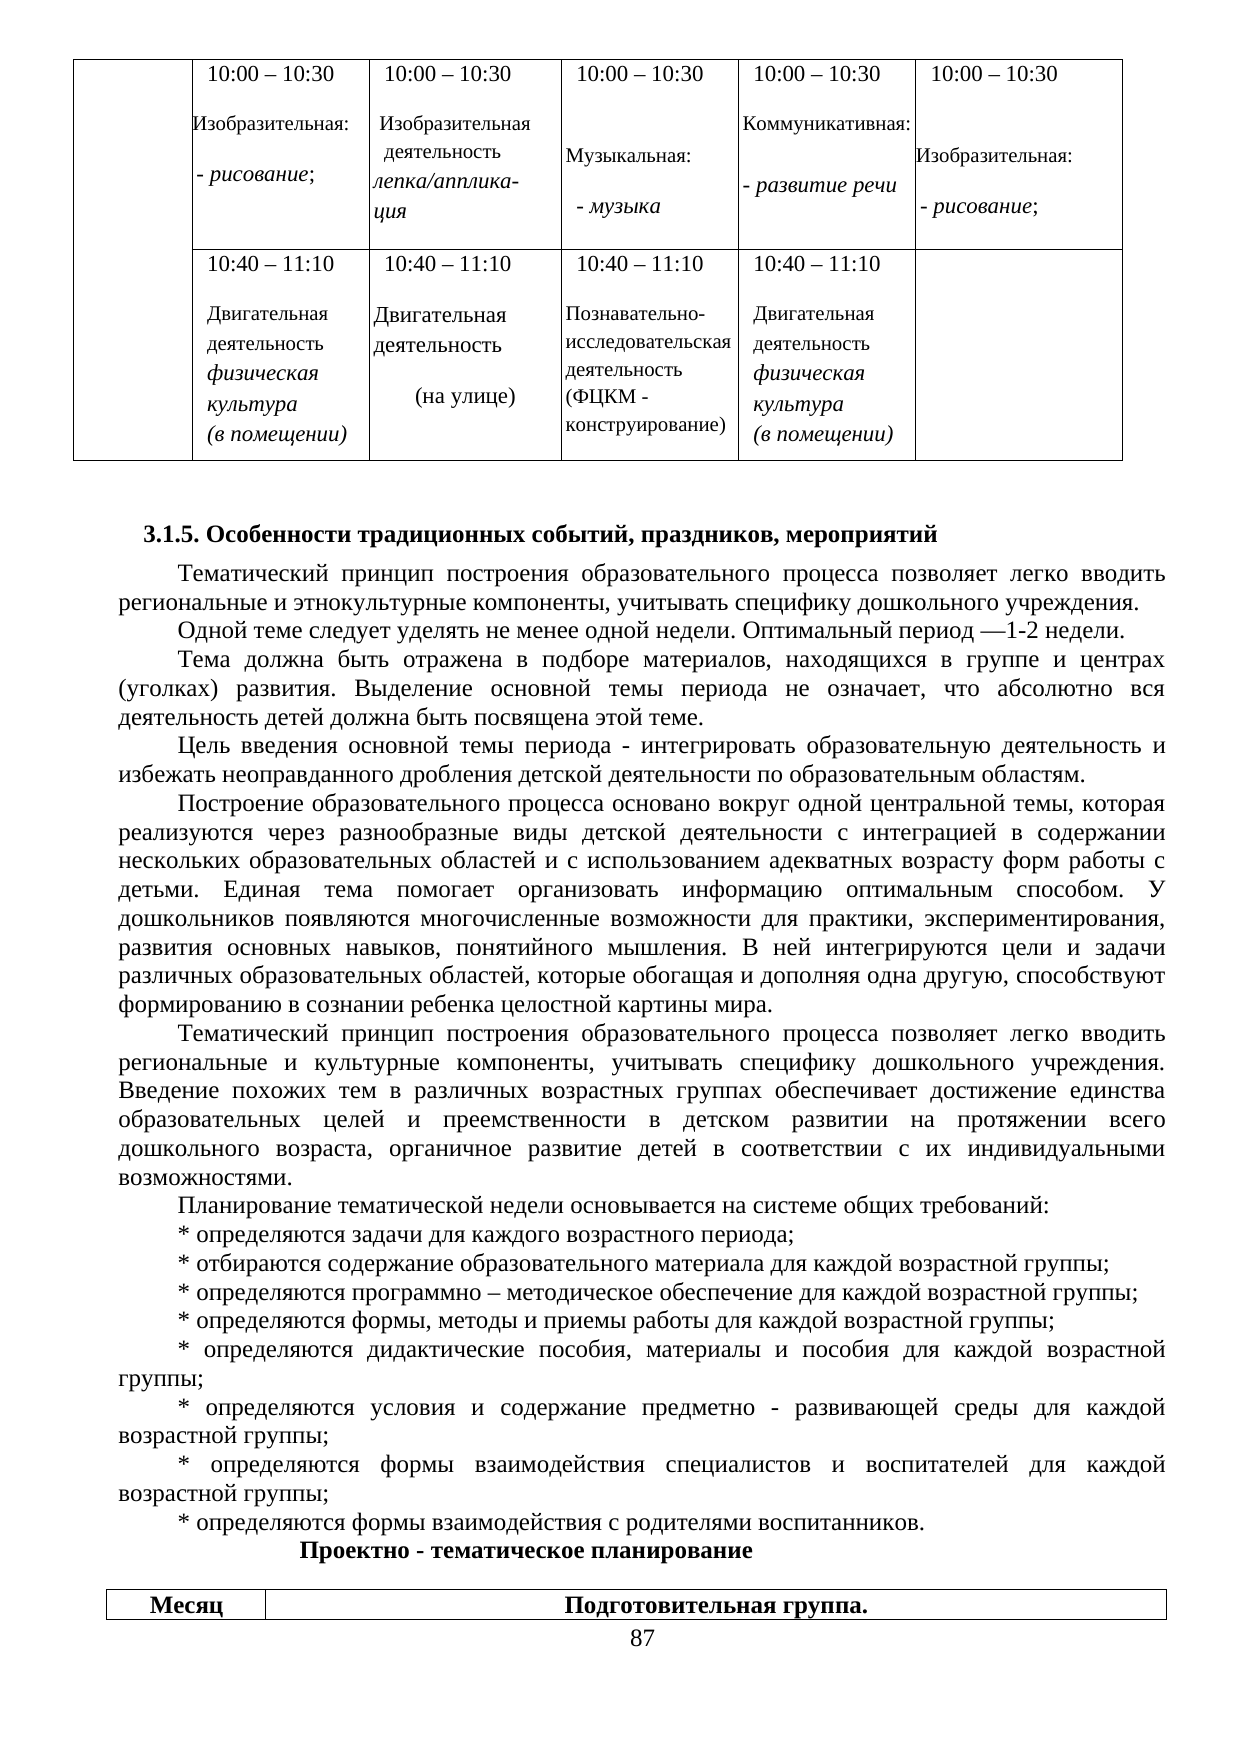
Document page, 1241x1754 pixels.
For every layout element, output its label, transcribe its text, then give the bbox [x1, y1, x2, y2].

table_cell 10:00 – 10:30 Музыкальная: - музыка [562, 60, 738, 249]
subtitle 3.1.5. Особенности традиционных событий, праздников, мероприятий [118, 519, 1167, 547]
text Цель введения основной темы периода - интегрировать образовательную деятельность и избежать неоправданного дробления детской деятельности по образовательным областям. [118, 730, 1167, 788]
text * определяются формы взаимодействия специалистов и воспитателей для каждой возрастной группы; [118, 1449, 1167, 1507]
text Одной теме следует уделять не менее одной недели. Оптимальный период —1-2 недели. [118, 615, 1167, 644]
table_cell 10:00 – 10:30 Коммуникативная: - развитие речи [739, 60, 915, 249]
table_cell 10:40 – 11:10 Двигательная деятельность (на улице) [370, 250, 561, 460]
text * отбираются содержание образовательного материала для каждой возрастной группы; [118, 1248, 1167, 1277]
text * определяются дидактические пособия, материалы и пособия для каждой возрастной группы; [118, 1334, 1167, 1392]
text Проектно - тематическое планирование [118, 1535, 1167, 1564]
table_cell [916, 250, 1122, 460]
text * определяются формы взаимодействия с родителями воспитанников. [118, 1507, 1167, 1535]
table_header Месяц [107, 1590, 265, 1619]
table_cell 10:00 – 10:30 Изобразительная: - рисование; [916, 60, 1122, 249]
text * определяются условия и содержание предметно - развивающей среды для каждой возрастной группы; [118, 1392, 1167, 1449]
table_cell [74, 60, 192, 460]
table_cell 10:00 – 10:30 Изобразительная деятельность лепка/апплика- ция [370, 60, 561, 249]
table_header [266, 1590, 1166, 1619]
text * определяются формы, методы и приемы работы для каждой возрастной группы; [118, 1305, 1167, 1334]
text * определяются программно – методическое обеспечение для каждой возрастной группы; [118, 1277, 1167, 1305]
text Тема должна быть отражена в подборе материалов, находящихся в группе и центрах (уголках) развития. Выделение основной темы периода не означает, что абсолютно вся деятельность детей должна быть посвящена этой теме. [118, 644, 1167, 730]
text Построение образовательного процесса основано вокруг одной центральной темы, которая реализуются через разнообразные виды детской деятельности с интеграцией в содержании нескольких образовательных областей и с использованием адекватных возрасту форм работы с детьми. Единая тема помогает организовать информацию оптимальным способом. У дошкольников появляются многочисленные возможности для практики, экспериментирования, развития основных навыков, понятийного мышления. В ней интегрируются цели и задачи различных образовательных областей, которые обогащая и дополняя одна другую, способствуют формированию в сознании ребенка целостной картины мира. [118, 788, 1167, 1018]
text Тематический принцип построения образовательного процесса позволяет легко вводить региональные и этнокультурные компоненты, учитывать специфику дошкольного учреждения. [118, 558, 1167, 615]
text Тематический принцип построения образовательного процесса позволяет легко вводить региональные и культурные компоненты, учитывать специфику дошкольного учреждения. Введение похожих тем в различных возрастных группах обеспечивает достижение единства образовательных целей и преемственности в детском развитии на протяжении всего дошкольного возраста, органичное развитие детей в соответствии с их индивидуальными возможностями. [118, 1018, 1167, 1190]
table_cell 10:40 – 11:10 Познавательно-исследовательская деятельность (ФЦКМ -конструирование) [562, 250, 738, 460]
table_cell 10:40 – 11:10 Двигательная деятельность физическая культура (в помещении) [193, 250, 369, 460]
text Планирование тематической недели основывается на системе общих требований: [118, 1190, 1167, 1219]
text * определяются задачи для каждого возрастного периода; [118, 1219, 1167, 1248]
table_cell 10:00 – 10:30 Изобразительная: - рисование; [193, 60, 369, 249]
table_cell 10:40 – 11:10 Двигательная деятельность физическая культура (в помещении) [739, 250, 915, 460]
